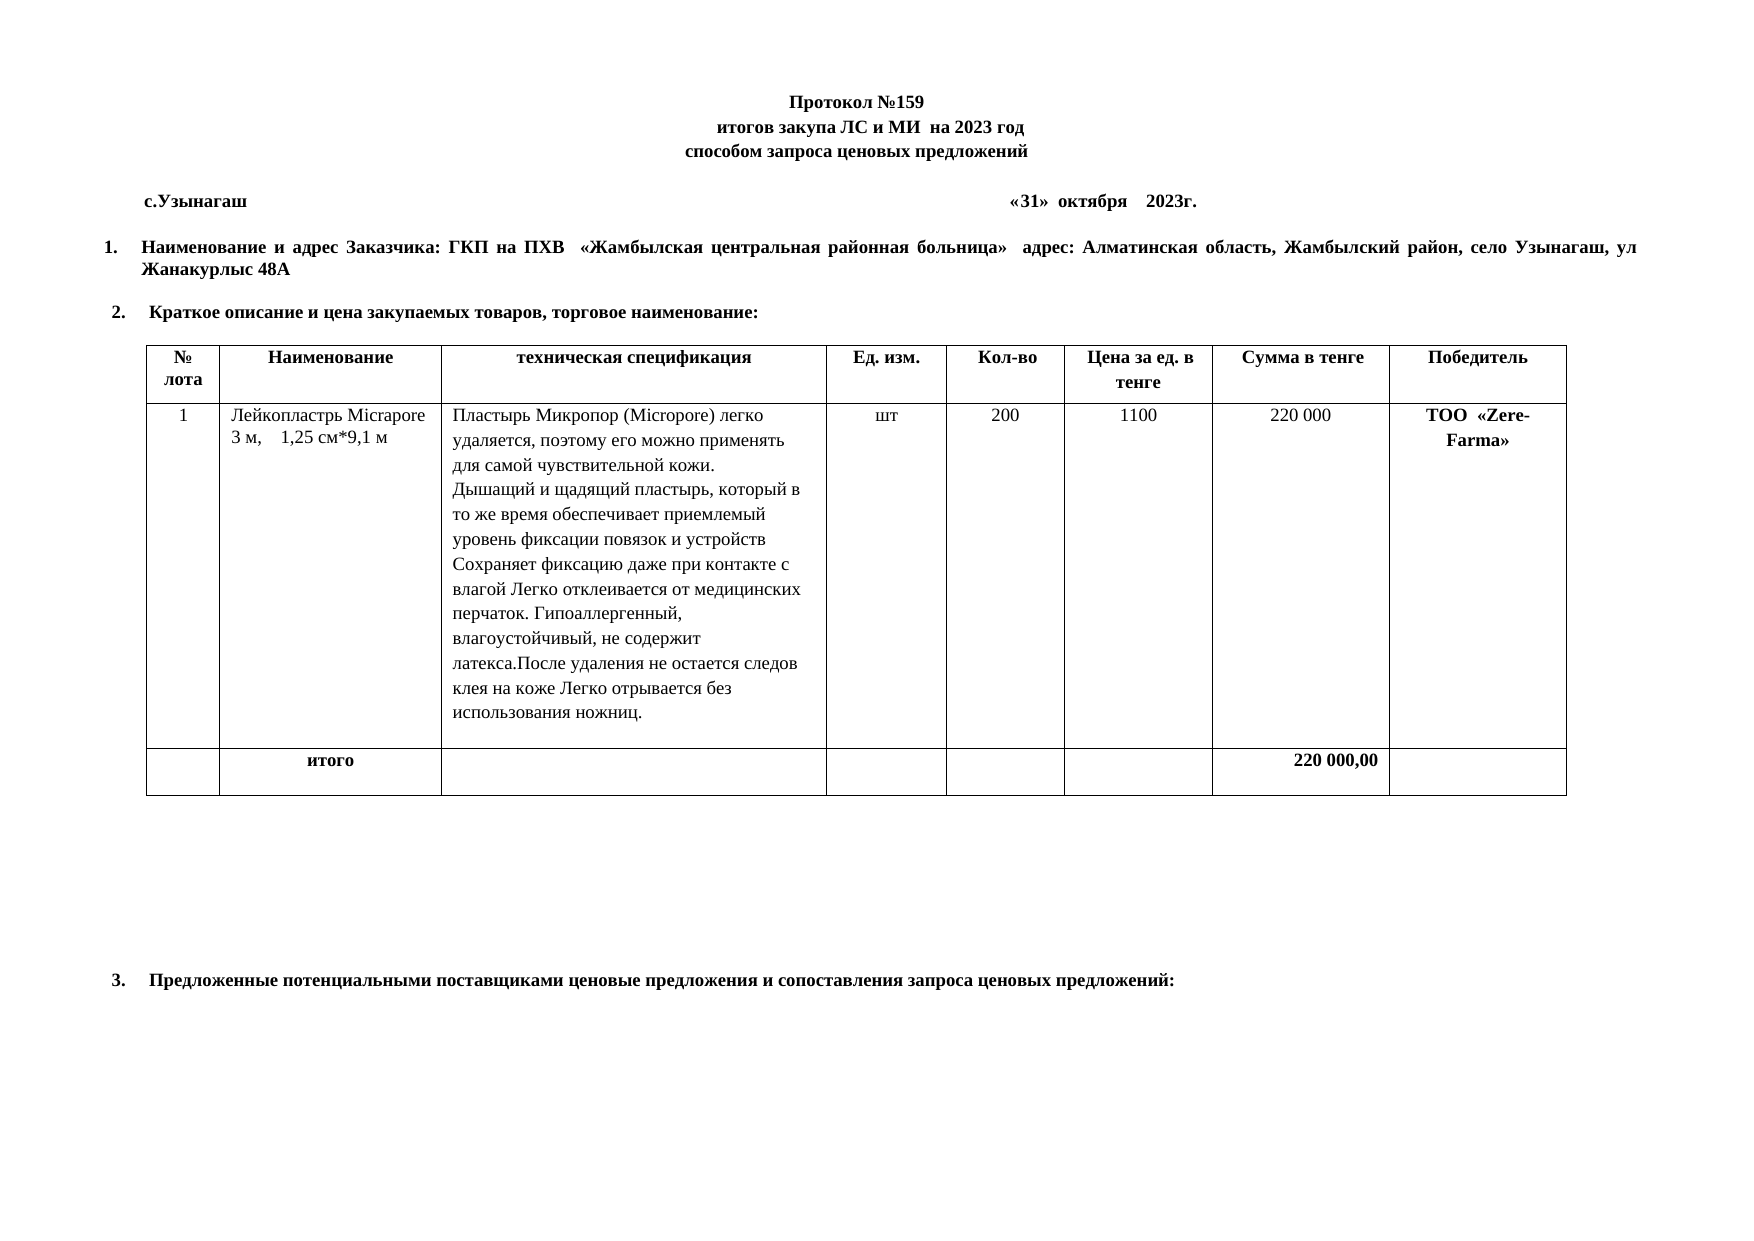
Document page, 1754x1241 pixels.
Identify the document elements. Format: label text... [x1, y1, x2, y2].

table_cell 220 000 [1213, 404, 1389, 748]
list Краткое описание и цена закупаемых товаров, торговое наименование: [111, 301, 1639, 322]
table_header техническая спецификация [442, 346, 826, 403]
table_cell 1100 [1065, 404, 1212, 748]
table_cell [827, 749, 946, 795]
text итогов закупа ЛС и МИ на 2023 год [74, 116, 1639, 137]
table_header Кол-во [947, 346, 1064, 403]
table_cell 220 000,00 [1213, 749, 1389, 795]
table_cell [1390, 749, 1566, 795]
table_header № лота [147, 346, 219, 403]
text с.Узынагаш «31» октября 2023г. [74, 190, 1639, 211]
table_cell [147, 749, 219, 795]
list Наименование и адрес Заказчика: ГКП на ПХВ «Жамбылская центральная районная больница» адрес: Алматинская область, Жамбылский район, село Узынагаш, ул Жанакурлыс 48А [103, 236, 1639, 279]
table_cell Лейкопластрь Micrapore 3 м, 1,25 см*9,1 м [220, 404, 441, 748]
table_cell [442, 749, 826, 795]
text способом запроса ценовых предложений [74, 140, 1639, 162]
table_header Наименование [220, 346, 441, 403]
table_cell 1 [147, 404, 219, 748]
table_cell 200 [947, 404, 1064, 748]
table_cell ТОО «Zere- Farma» [1390, 404, 1566, 748]
text Протокол №159 [74, 91, 1639, 112]
table_cell [1065, 749, 1212, 795]
table_cell итого [220, 749, 441, 795]
table_header Ед. изм. [827, 346, 946, 403]
table_header Цена за ед. в тенге [1065, 346, 1212, 403]
table_cell [947, 749, 1064, 795]
table_cell шт [827, 404, 946, 748]
table_header Сумма в тенге [1213, 346, 1389, 403]
table_header Победитель [1390, 346, 1566, 403]
list Предложенные потенциальными поставщиками ценовые предложения и сопоставления запроса ценовых предложений: [111, 968, 1639, 990]
table_cell Пластырь Микропор (Micropore) легко удаляется, поэтому его можно применять для самой чувствительной кожи. Дышащий и щадящий пластырь, который в то же время обеспечивает приемлемый уровень фиксации повязок и устройств Сохраняет фиксацию даже при контакте с влагой Легко отклеивается от медицинских перчаток. Гипоаллергенный, влагоустойчивый, не содержит латекса.После удаления не остается следов клея на коже Легко отрывается без использования ножниц. [442, 404, 826, 748]
